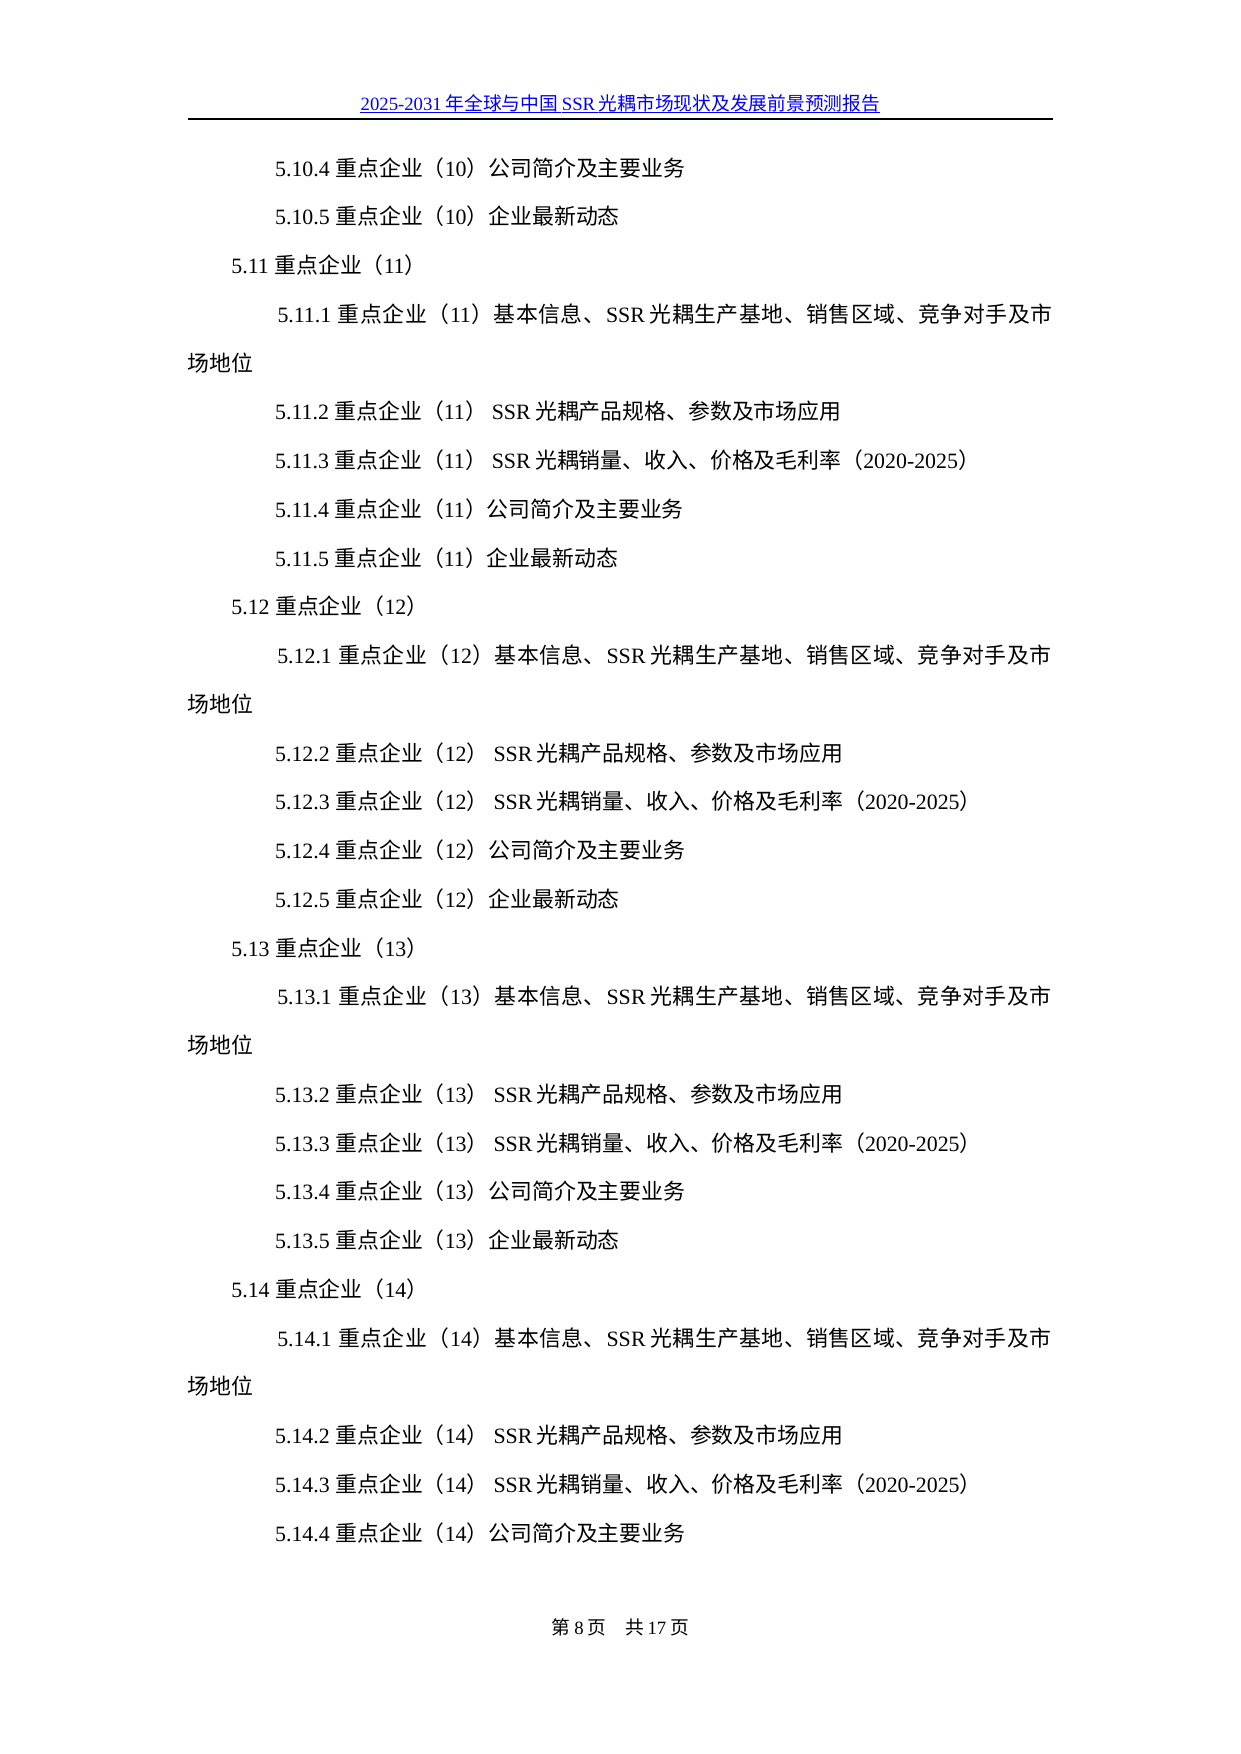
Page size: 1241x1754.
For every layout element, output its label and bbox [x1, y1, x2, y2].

text [187, 150, 1053, 1548]
